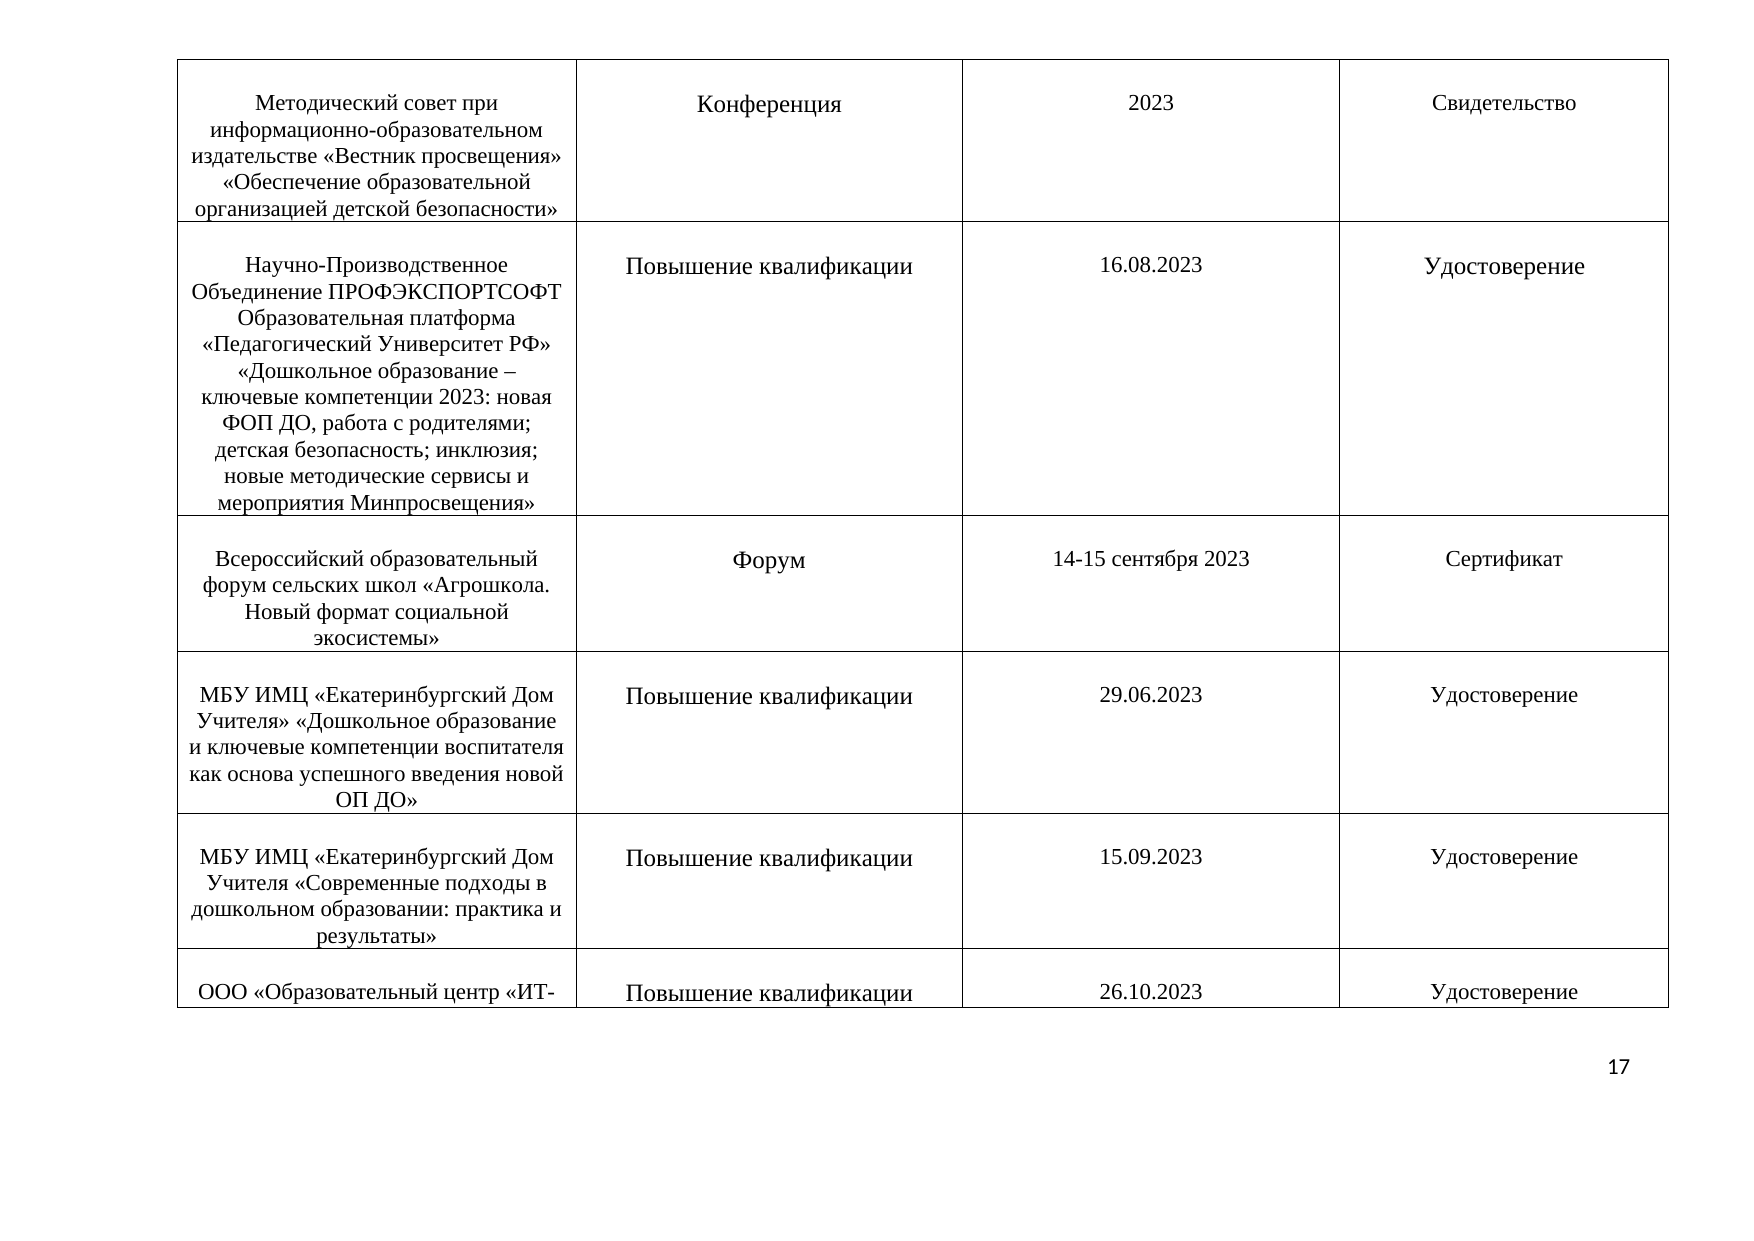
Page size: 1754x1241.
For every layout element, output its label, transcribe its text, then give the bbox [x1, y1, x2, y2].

table_cell Сертификат [1340, 516, 1668, 651]
table_cell Форум [577, 516, 962, 651]
table_cell Удостоверение [1340, 222, 1668, 515]
table_cell 29.06.2023 [963, 652, 1339, 812]
table_cell 14-15 сентября 2023 [963, 516, 1339, 651]
table_cell 16.08.2023 [963, 222, 1339, 515]
table_cell Повышение квалификации [577, 814, 962, 948]
table_cell МБУ ИМЦ «Екатеринбургский Дом Учителя «Современные подходы в дошкольном образовании: практика и результаты» [178, 814, 576, 948]
table_cell Повышение квалификации [577, 222, 962, 515]
table_cell Удостоверение [1340, 814, 1668, 948]
table_cell Повышение квалификации [577, 652, 962, 812]
table_cell Конференция [577, 60, 962, 221]
table_cell 2023 [963, 60, 1339, 221]
table_cell 15.09.2023 [963, 814, 1339, 948]
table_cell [577, 949, 962, 1007]
table_cell Методический совет при информационно-образовательном издательстве «Вестник просвещения» «Обеспечение образовательной организацией детской безопасности» [178, 60, 576, 221]
table_cell Всероссийский образовательный форум сельских школ «Агрошкола. Новый формат социальной экосистемы» [178, 516, 576, 651]
table_cell Свидетельство [1340, 60, 1668, 221]
table_cell Научно-Производственное Объединение ПРОФЭКСПОРТСОФТ Образовательная платформа «Педагогический Университет РФ» «Дошкольное образование – ключевые компетенции 2023: новая ФОП ДО, работа с родителями; детская безопасность; инклюзия; новые методические сервисы и мероприятия Минпросвещения» [178, 222, 576, 515]
table_cell МБУ ИМЦ «Екатеринбургский Дом Учителя» «Дошкольное образование и ключевые компетенции воспитателя как основа успешного введения новой ОП ДО» [178, 652, 576, 812]
table_cell 26.10.2023 [963, 949, 1339, 1007]
table_cell Удостоверение [1340, 652, 1668, 812]
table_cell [178, 949, 576, 1007]
table_cell Удостоверение [1340, 949, 1668, 1007]
